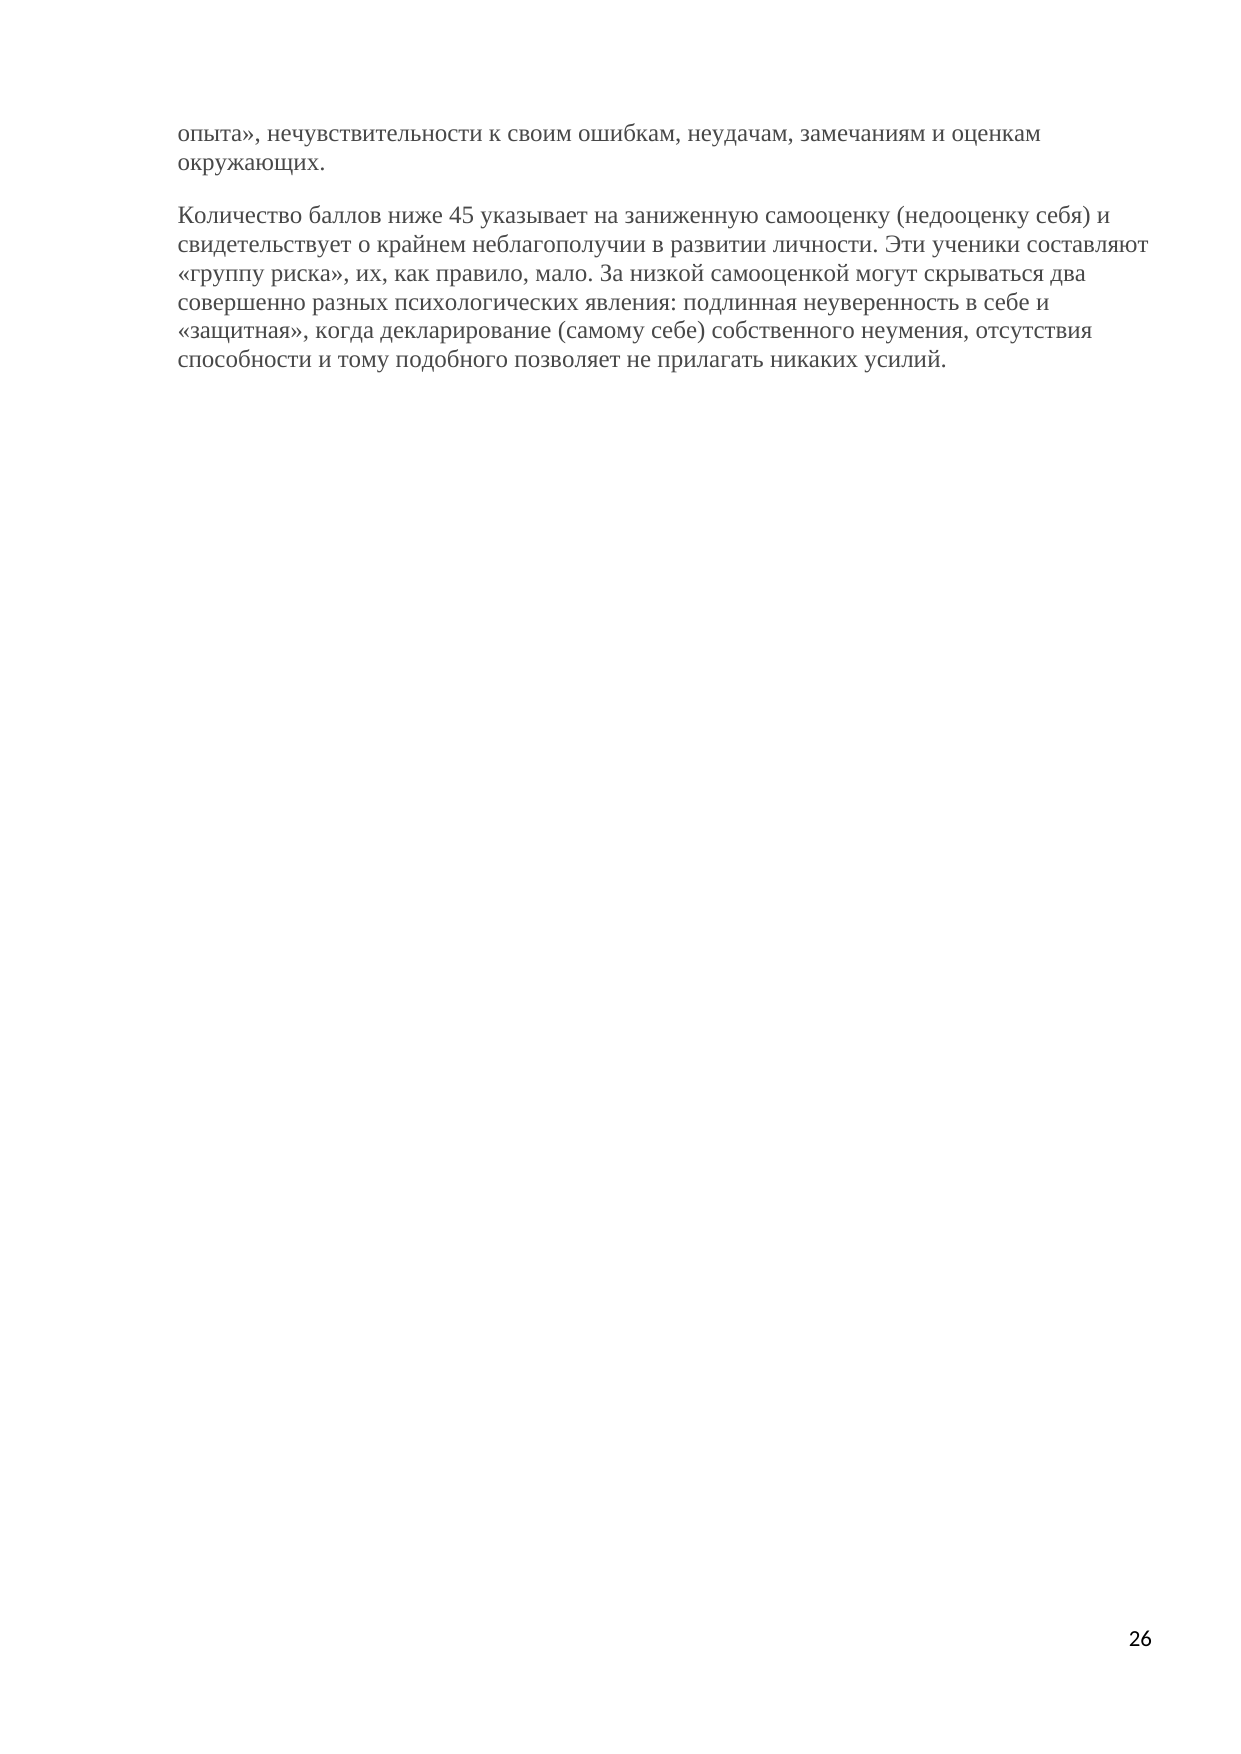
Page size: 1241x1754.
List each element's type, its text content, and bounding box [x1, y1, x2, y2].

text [177, 118, 1152, 176]
text Количество баллов ниже 45 указывает на заниженную самооценку (недооценку себя) и свидетельствует о крайнем неблагополучии в развитии личности. Эти ученики составляют «группу риска», их, как правило, мало. За низкой самооценкой могут скрываться два совершенно разных психологических явления: подлинная неуверенность в себе и «защитная», когда декларирование (самому себе) собственного неумения, отсутствия способности и тому подобного позволяет не прилагать никаких усилий. [177, 201, 1152, 373]
